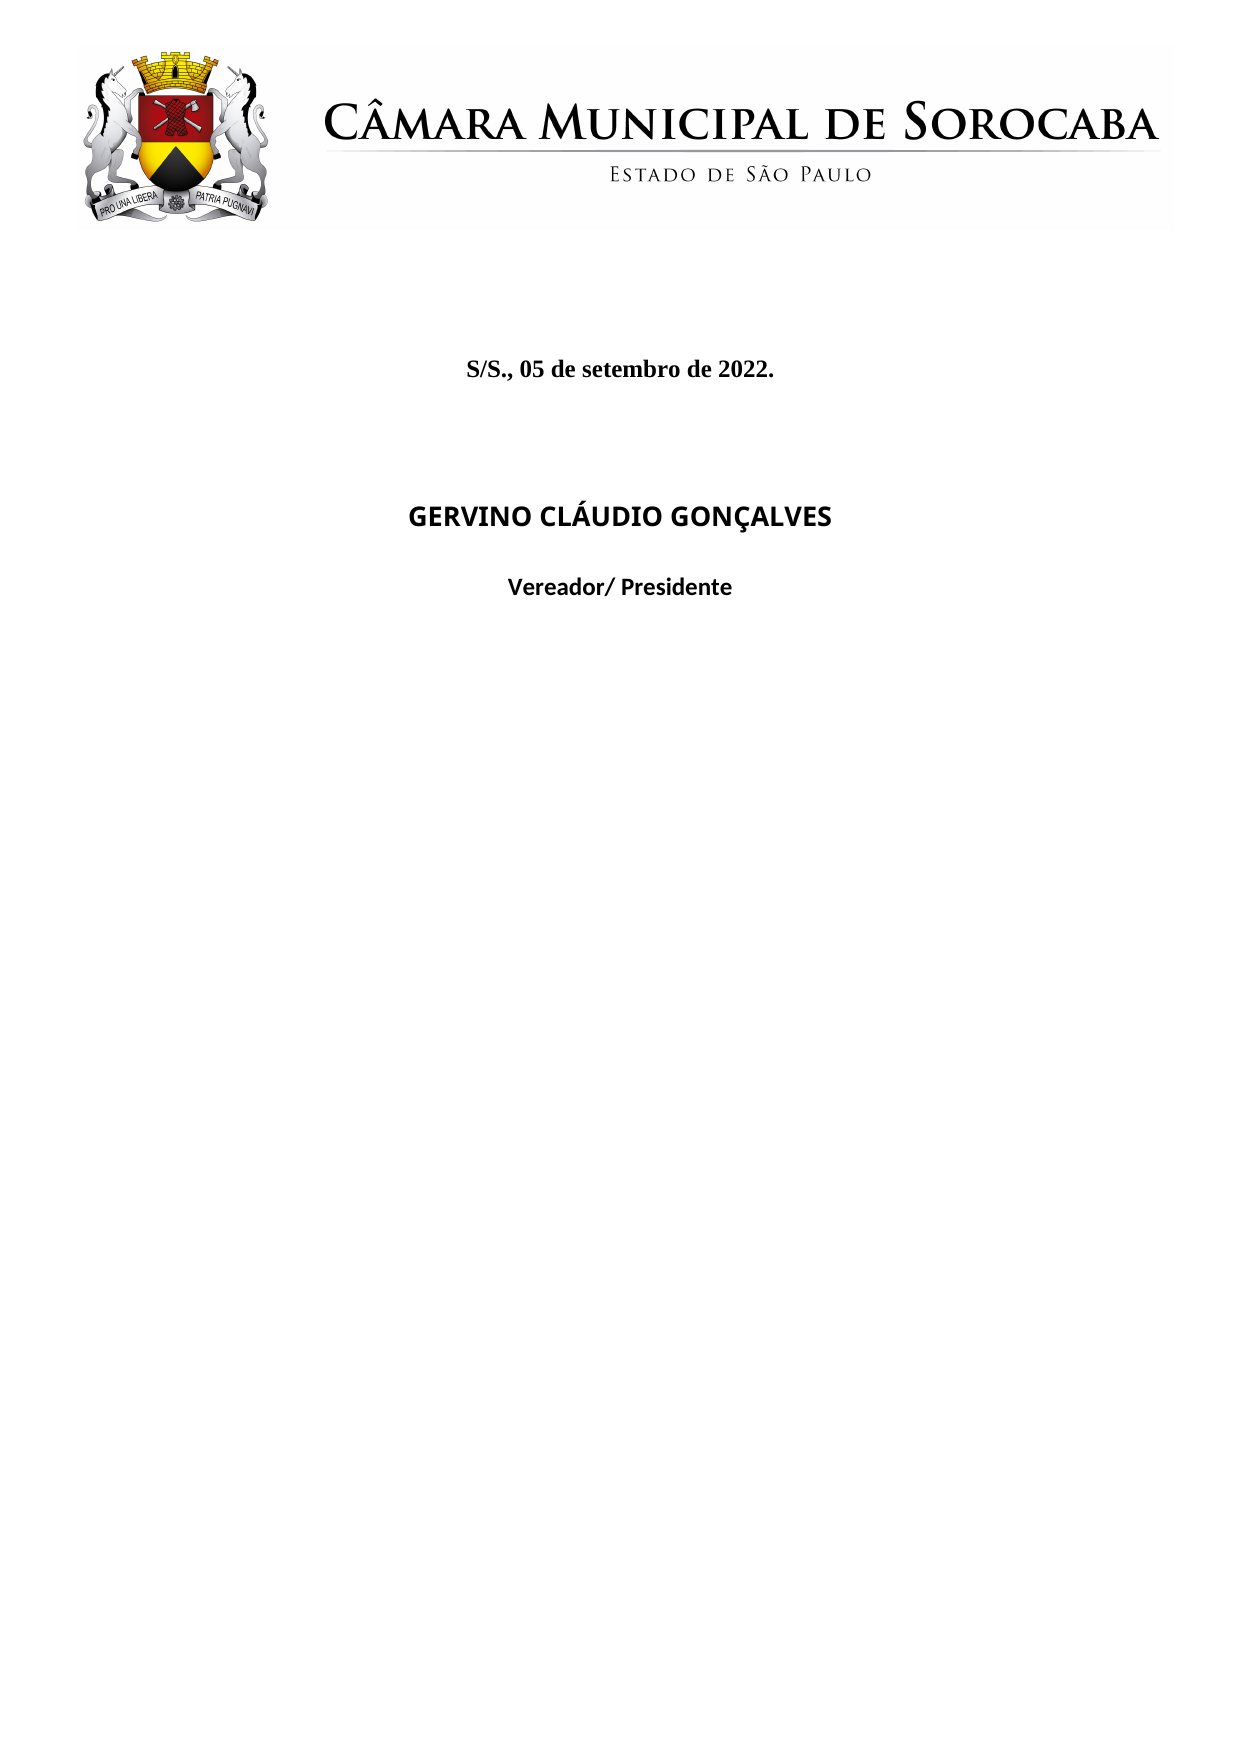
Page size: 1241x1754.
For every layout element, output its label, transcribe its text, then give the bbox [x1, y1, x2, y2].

picture [76, 44, 1174, 230]
text GERVINO CLÁUDIO GONÇALVES [177, 497, 1063, 534]
text S/S., 05 de setembro de 2022. [177, 354, 1063, 382]
text Vereador/ Presidente [177, 571, 1063, 602]
